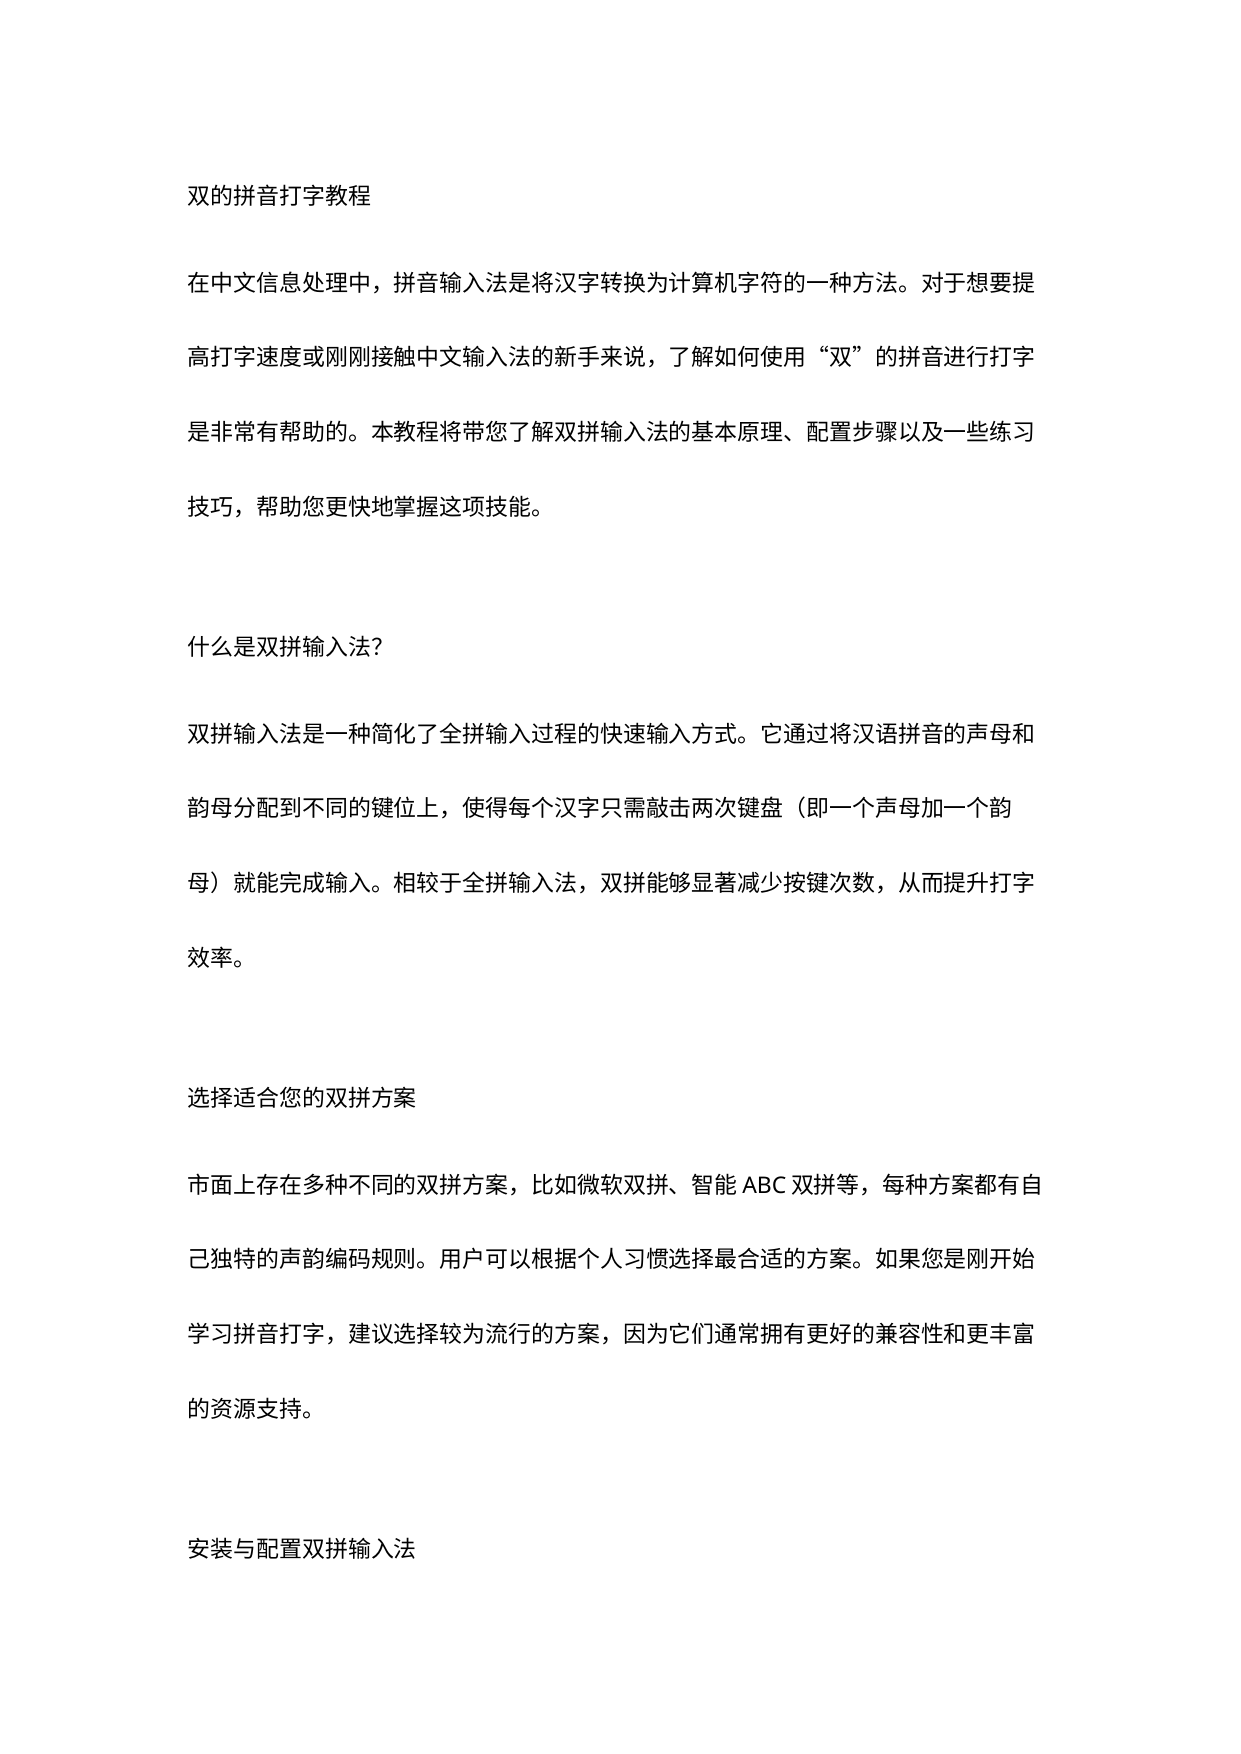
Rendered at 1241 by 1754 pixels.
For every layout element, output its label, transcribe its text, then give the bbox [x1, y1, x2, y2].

text 什么是双拼输入法？ [187, 613, 1053, 678]
text 双的拼音打字教程 [187, 162, 1053, 227]
text 双拼输入法是一种简化了全拼输入过程的快速输入方式。它通过将汉语拼音的声母和韵母分配到不同的键位上，使得每个汉字只需敲击两次键盘（即一个声母加一个韵母）就能完成输入。相较于全拼输入法，双拼能够显著减少按键次数，从而提升打字效率。 [187, 699, 1053, 989]
text 在中文信息处理中，拼音输入法是将汉字转换为计算机字符的一种方法。对于想要提高打字速度或刚刚接触中文输入法的新手来说，了解如何使用“双”的拼音进行打字是非常有帮助的。本教程将带您了解双拼输入法的基本原理、配置步骤以及一些练习技巧，帮助您更快地掌握这项技能。 [187, 248, 1053, 538]
text 安装与配置双拼输入法 [187, 1515, 1053, 1580]
text 市面上存在多种不同的双拼方案，比如微软双拼、智能ABC双拼等，每种方案都有自己独特的声韵编码规则。用户可以根据个人习惯选择最合适的方案。如果您是刚开始学习拼音打字，建议选择较为流行的方案，因为它们通常拥有更好的兼容性和更丰富的资源支持。 [187, 1151, 1053, 1440]
text 选择适合您的双拼方案 [187, 1064, 1053, 1129]
